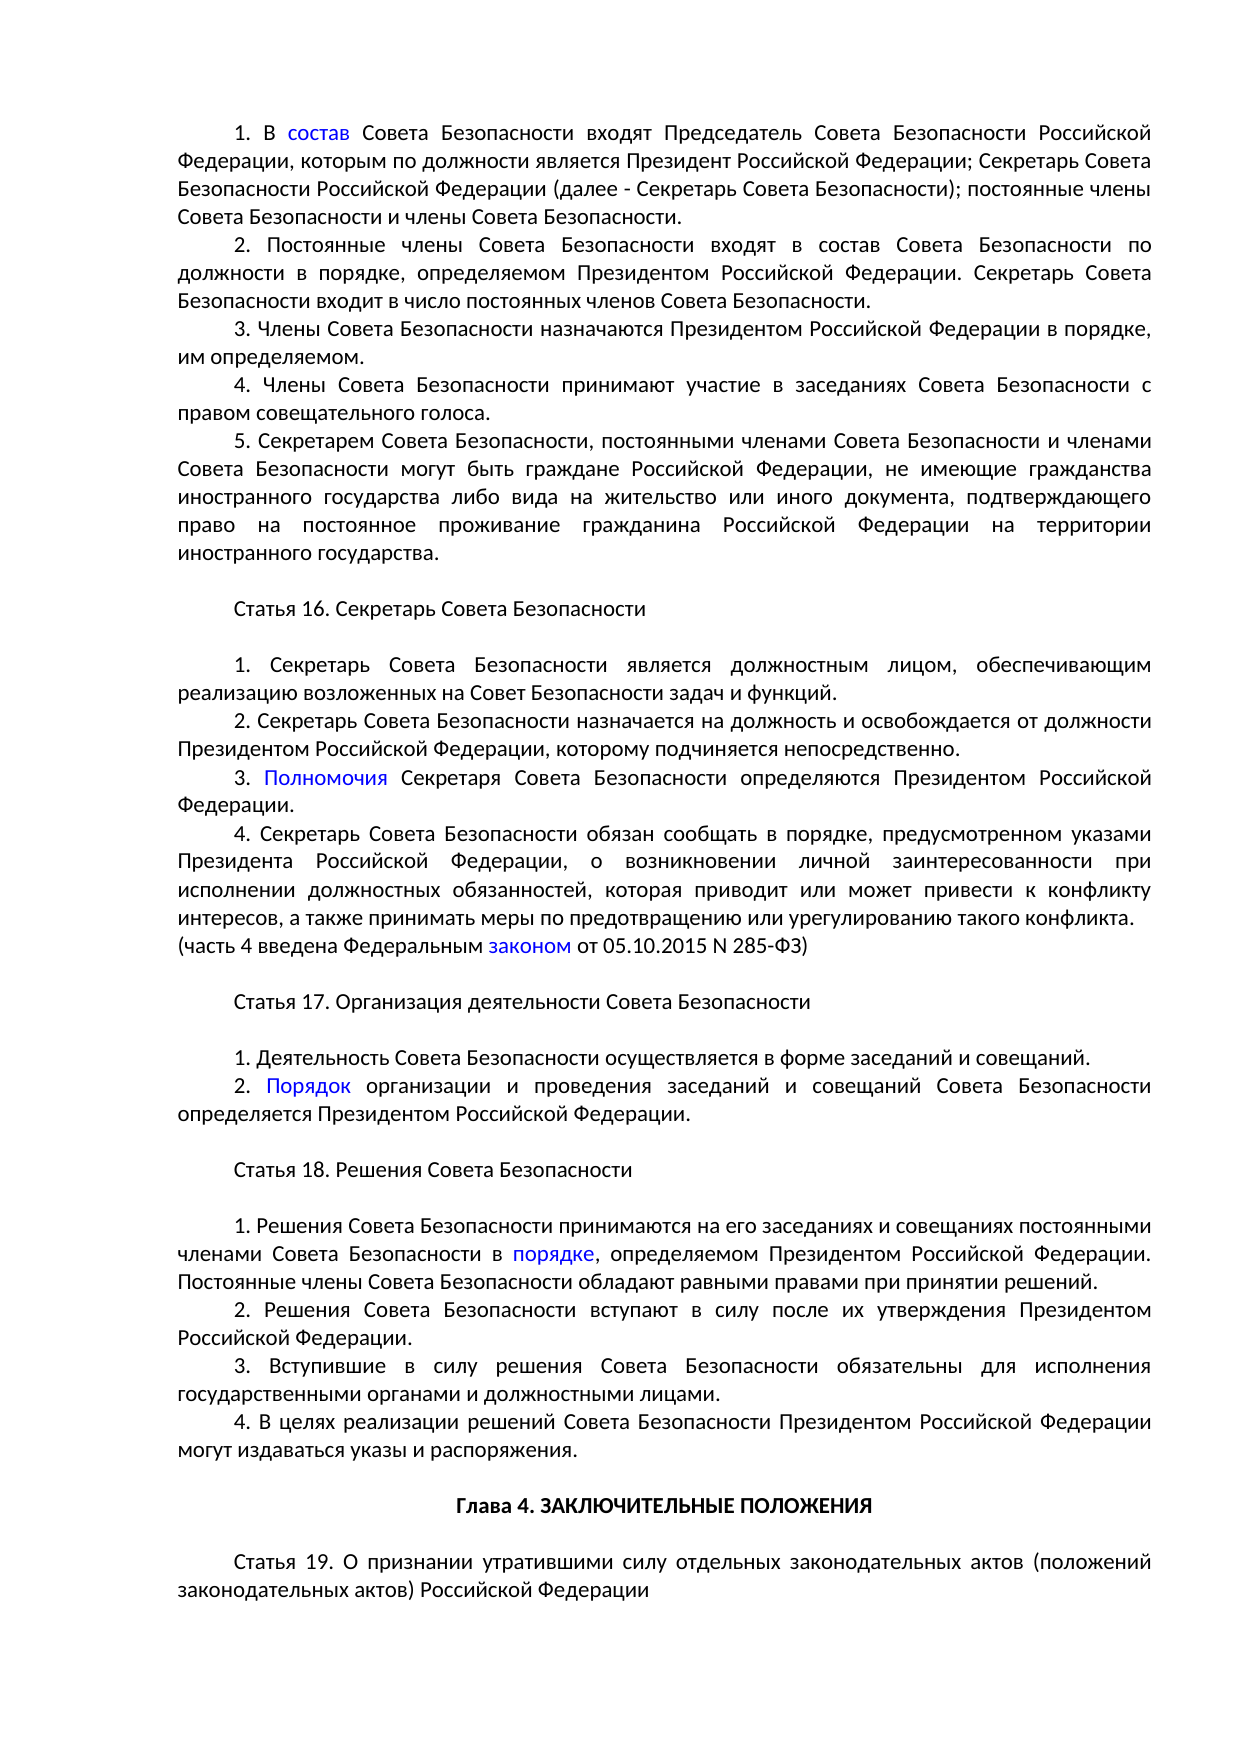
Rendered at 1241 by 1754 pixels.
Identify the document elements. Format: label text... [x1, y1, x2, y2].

text 2. Решения Совета Безопасности вступают в силу после их утверждения Президентом Российской Федерации. [177, 1295, 1152, 1351]
text 3. Полномочия Секретаря Совета Безопасности определяются Президентом Российской Федерации. [177, 763, 1152, 819]
text (часть 4 введена Федеральным законом от 05.10.2015 N 285-ФЗ) [177, 931, 1152, 959]
text Статья 17. Организация деятельности Совета Безопасности [177, 987, 1152, 1015]
text Статья 18. Решения Совета Безопасности [177, 1155, 1152, 1183]
text 1. В состав Совета Безопасности входят Председатель Совета Безопасности Российской Федерации, которым по должности является Президент Российской Федерации; Секретарь Совета Безопасности Российской Федерации (далее - Секретарь Совета Безопасности); постоянные члены Совета Безопасности и члены Совета Безопасности. [177, 118, 1152, 230]
text 5. Секретарем Совета Безопасности, постоянными членами Совета Безопасности и членами Совета Безопасности могут быть граждане Российской Федерации, не имеющие гражданства иностранного государства либо вида на жительство или иного документа, подтверждающего право на постоянное проживание гражданина Российской Федерации на территории иностранного государства. [177, 426, 1152, 566]
title Глава 4. ЗАКЛЮЧИТЕЛЬНЫЕ ПОЛОЖЕНИЯ [177, 1491, 1152, 1519]
text 1. Решения Совета Безопасности принимаются на его заседаниях и совещаниях постоянными членами Совета Безопасности в порядке, определяемом Президентом Российской Федерации. Постоянные члены Совета Безопасности обладают равными правами при принятии решений. [177, 1211, 1152, 1295]
text 2. Постоянные члены Совета Безопасности входят в состав Совета Безопасности по должности в порядке, определяемом Президентом Российской Федерации. Секретарь Совета Безопасности входит в число постоянных членов Совета Безопасности. [177, 230, 1152, 314]
text 3. Члены Совета Безопасности назначаются Президентом Российской Федерации в порядке, им определяемом. [177, 314, 1152, 370]
text 4. Секретарь Совета Безопасности обязан сообщать в порядке, предусмотренном указами Президента Российской Федерации, о возникновении личной заинтересованности при исполнении должностных обязанностей, которая приводит или может привести к конфликту интересов, а также принимать меры по предотвращению или урегулированию такого конфликта. [177, 819, 1152, 931]
text Статья 16. Секретарь Совета Безопасности [177, 594, 1152, 622]
text 4. Члены Совета Безопасности принимают участие в заседаниях Совета Безопасности с правом совещательного голоса. [177, 370, 1152, 426]
text 2. Секретарь Совета Безопасности назначается на должность и освобождается от должности Президентом Российской Федерации, которому подчиняется непосредственно. [177, 707, 1152, 763]
text 4. В целях реализации решений Совета Безопасности Президентом Российской Федерации могут издаваться указы и распоряжения. [177, 1407, 1152, 1463]
text 1. Секретарь Совета Безопасности является должностным лицом, обеспечивающим реализацию возложенных на Совет Безопасности задач и функций. [177, 651, 1152, 707]
text 2. Порядок организации и проведения заседаний и совещаний Совета Безопасности определяется Президентом Российской Федерации. [177, 1071, 1152, 1127]
text Статья 19. О признании утратившими силу отдельных законодательных актов (положений законодательных актов) Российской Федерации [177, 1547, 1152, 1603]
text 3. Вступившие в силу решения Совета Безопасности обязательны для исполнения государственными органами и должностными лицами. [177, 1351, 1152, 1407]
text 1. Деятельность Совета Безопасности осуществляется в форме заседаний и совещаний. [177, 1043, 1152, 1071]
